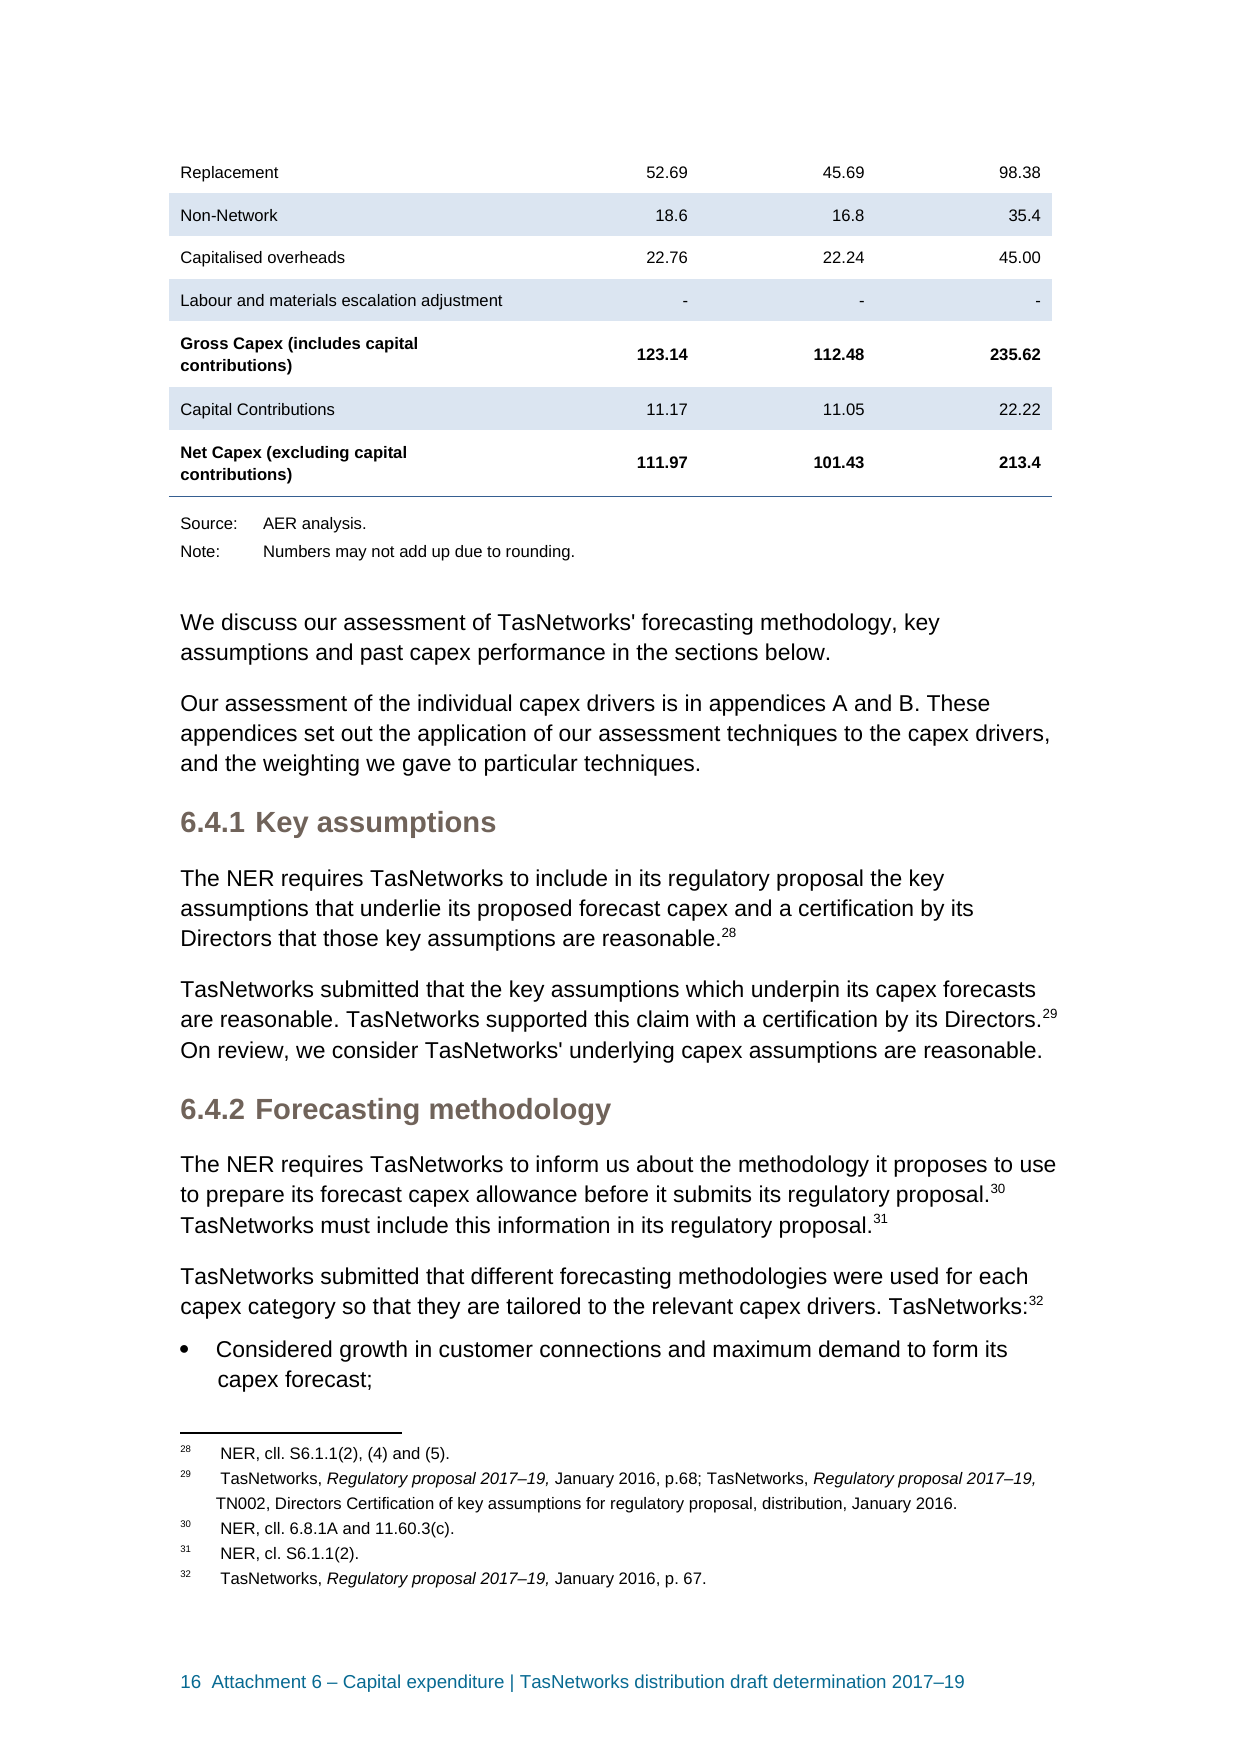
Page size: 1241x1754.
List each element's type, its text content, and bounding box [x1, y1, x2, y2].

text The NER requires TasNetworks to include in its regulatory proposal the key assumptions that underlie its proposed forecast capex and a certification by its Directors that those key assumptions are reasonable. [180, 865, 1063, 951]
table_cell Labour and materials escalation adjustment [169, 279, 522, 321]
table_cell 123.14 [522, 321, 699, 387]
table_cell 11.05 [699, 387, 876, 430]
table_cell 16.8 [699, 193, 876, 236]
table_cell Capitalised overheads [169, 236, 522, 278]
table_cell 18.6 [522, 193, 699, 236]
subtitle Key assumptions [180, 805, 1063, 839]
picture [816, 1678, 820, 1688]
text The NER requires TasNetworks to inform us about the methodology it proposes to use to prepare its forecast capex allowance before it submits its regulatory proposal. TasNetworks must include this information in its regulatory proposal. [180, 1151, 1063, 1238]
table_cell 22.76 [522, 236, 699, 278]
table_cell 235.62 [876, 321, 1052, 387]
picture [291, 1678, 295, 1688]
table_cell 213.4 [876, 430, 1052, 496]
list Considered growth in customer connections and maximum demand to form its capex forecast; [180, 1336, 1063, 1392]
table_cell Net Capex (excluding capital contributions) [169, 430, 522, 496]
table_cell - [876, 279, 1052, 321]
table_cell 45.00 [876, 236, 1052, 278]
table_cell Capital Contributions [169, 387, 522, 430]
table_cell 111.97 [522, 430, 699, 496]
table_cell 45.69 [699, 150, 876, 193]
table_cell 35.4 [876, 193, 1052, 236]
table_cell 22.24 [699, 236, 876, 278]
table_cell - [522, 279, 699, 321]
table_cell Gross Capex (includes capital contributions) [169, 321, 522, 387]
text Note: Numbers may not add up due to rounding. [180, 542, 1063, 561]
table_cell 52.69 [522, 150, 699, 193]
table_cell 98.38 [876, 150, 1052, 193]
table_cell Replacement [169, 150, 522, 193]
text Source: AER analysis. [180, 513, 1063, 533]
table_cell Non-Network [169, 193, 522, 236]
subtitle Forecasting methodology [180, 1092, 1063, 1125]
table_cell 22.22 [876, 387, 1052, 430]
table_cell - [699, 279, 876, 321]
text TasNetworks submitted that different forecasting methodologies were used for each capex category so that they are tailored to the relevant capex drivers. TasNetworks: [180, 1263, 1063, 1319]
table_cell 101.43 [699, 430, 876, 496]
table_cell 112.48 [699, 321, 876, 387]
text TasNetworks submitted that the key assumptions which underpin its capex forecasts are reasonable. TasNetworks supported this claim with a certification by its Directors. On review, we consider TasNetworks' underlying capex assumptions are reasonable. [180, 976, 1063, 1063]
text Our assessment of the individual capex drivers is in appendices A and B. These appendices set out the application of our assessment techniques to the capex drivers, and the weighting we gave to particular techniques. [180, 690, 1063, 776]
text We discuss our assessment of TasNetworks' forecasting methodology, key assumptions and past capex performance in the sections below. [180, 608, 1063, 665]
table_cell 11.17 [522, 387, 699, 430]
